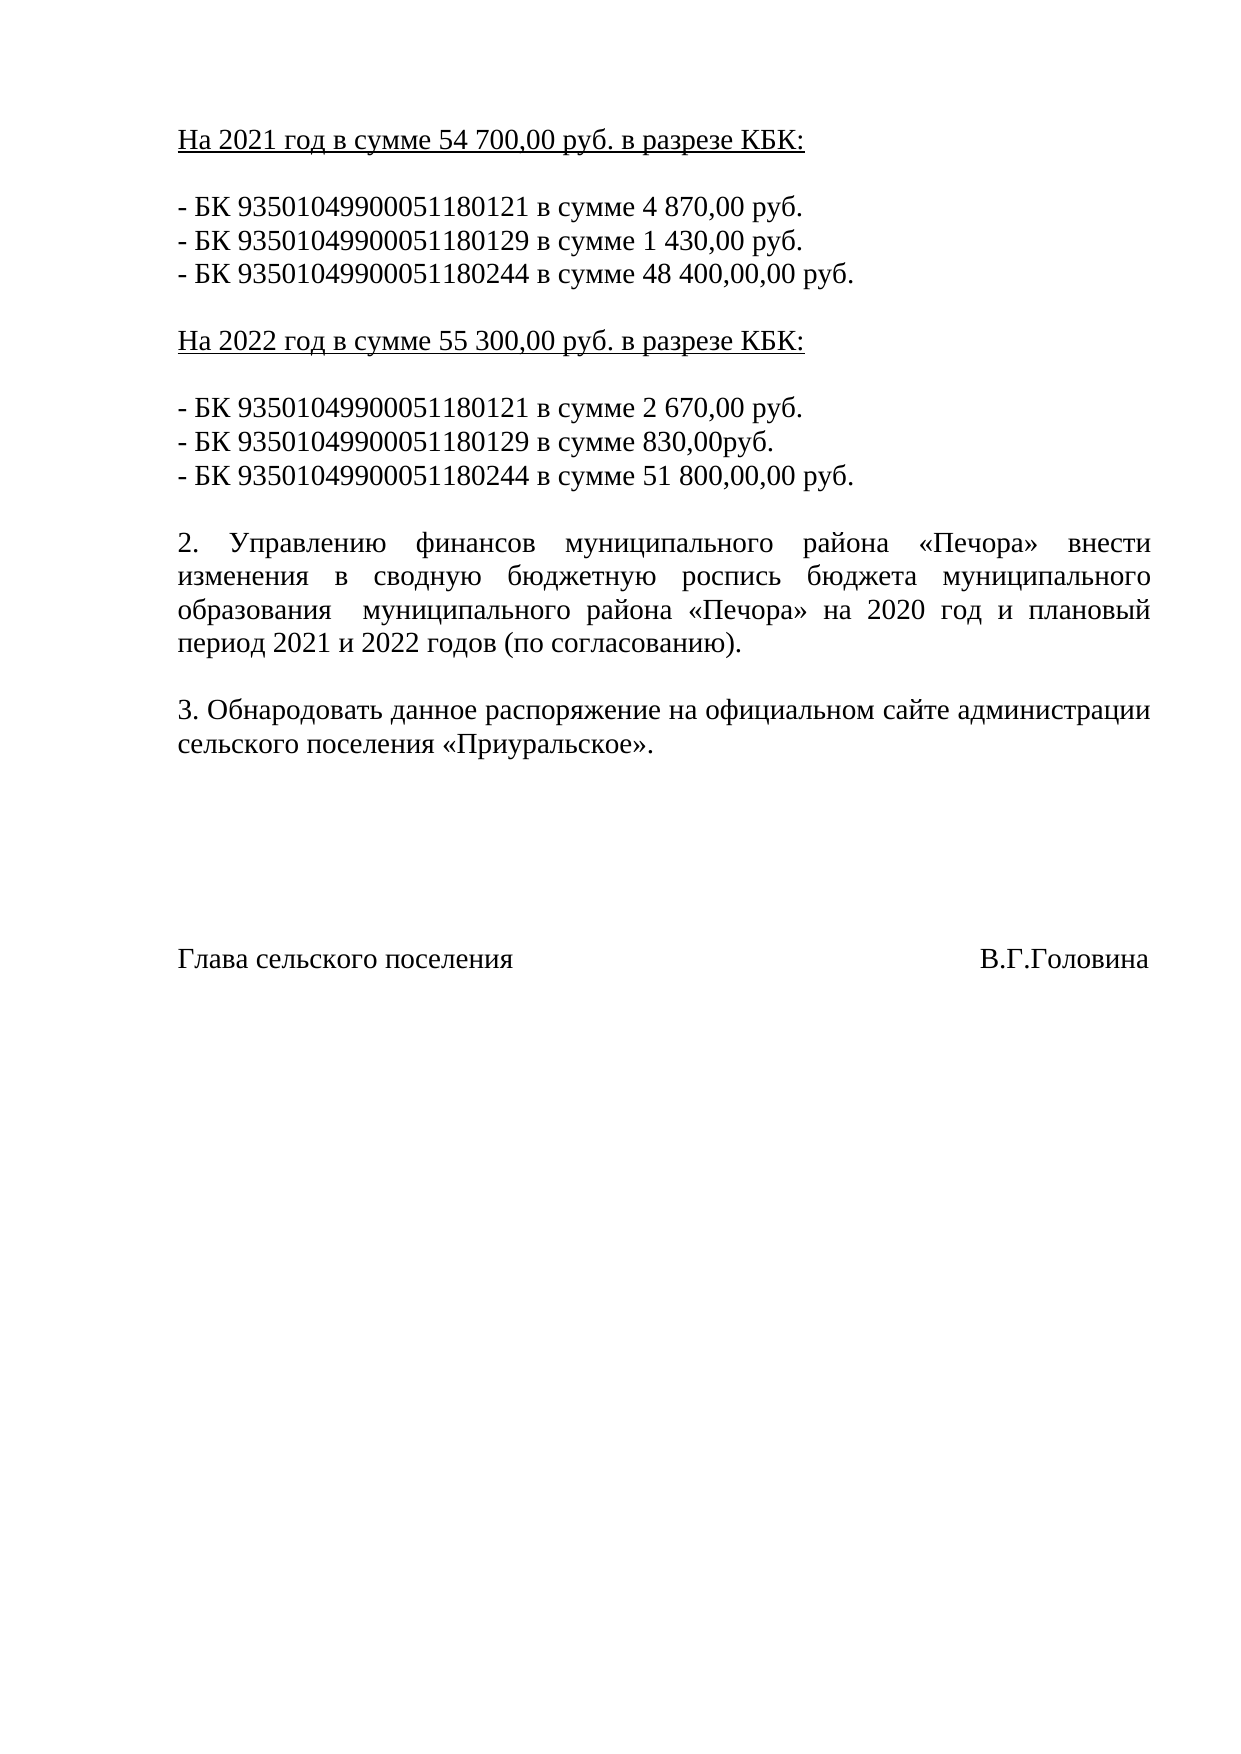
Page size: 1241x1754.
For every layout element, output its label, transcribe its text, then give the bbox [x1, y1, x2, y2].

text - БК 93501049900051180121 в сумме 4 870,00 руб. [177, 189, 1152, 223]
text На 2022 год в сумме 55 300,00 руб. в разрезе КБК: [177, 323, 1152, 357]
text - БК 93501049900051180129 в сумме 830,00руб. [177, 424, 1152, 458]
text - БК 93501049900051180244 в сумме 48 400,00,00 руб. [177, 256, 1152, 290]
text На 2021 год в сумме 54 700,00 руб. в разрезе КБК: [177, 122, 1152, 156]
text - БК 93501049900051180121 в сумме 2 670,00 руб. [177, 391, 1152, 424]
text - БК 93501049900051180129 в сумме 1 430,00 руб. [177, 223, 1152, 256]
list 3. Обнародовать данное распоряжение на официальном сайте администрации сельского поселения «Приуральское». [177, 692, 1152, 759]
text - БК 93501049900051180244 в сумме 51 800,00,00 руб. [177, 458, 1152, 491]
text Глава сельского поселения В.Г.Головина [177, 941, 1152, 975]
text 2. Управлению финансов муниципального района «Печора» внести изменения в сводную бюджетную роспись бюджета муниципального образования муниципального района «Печора» на 2020 год и плановый период 2021 и 2022 годов (по согласованию). [177, 525, 1152, 659]
